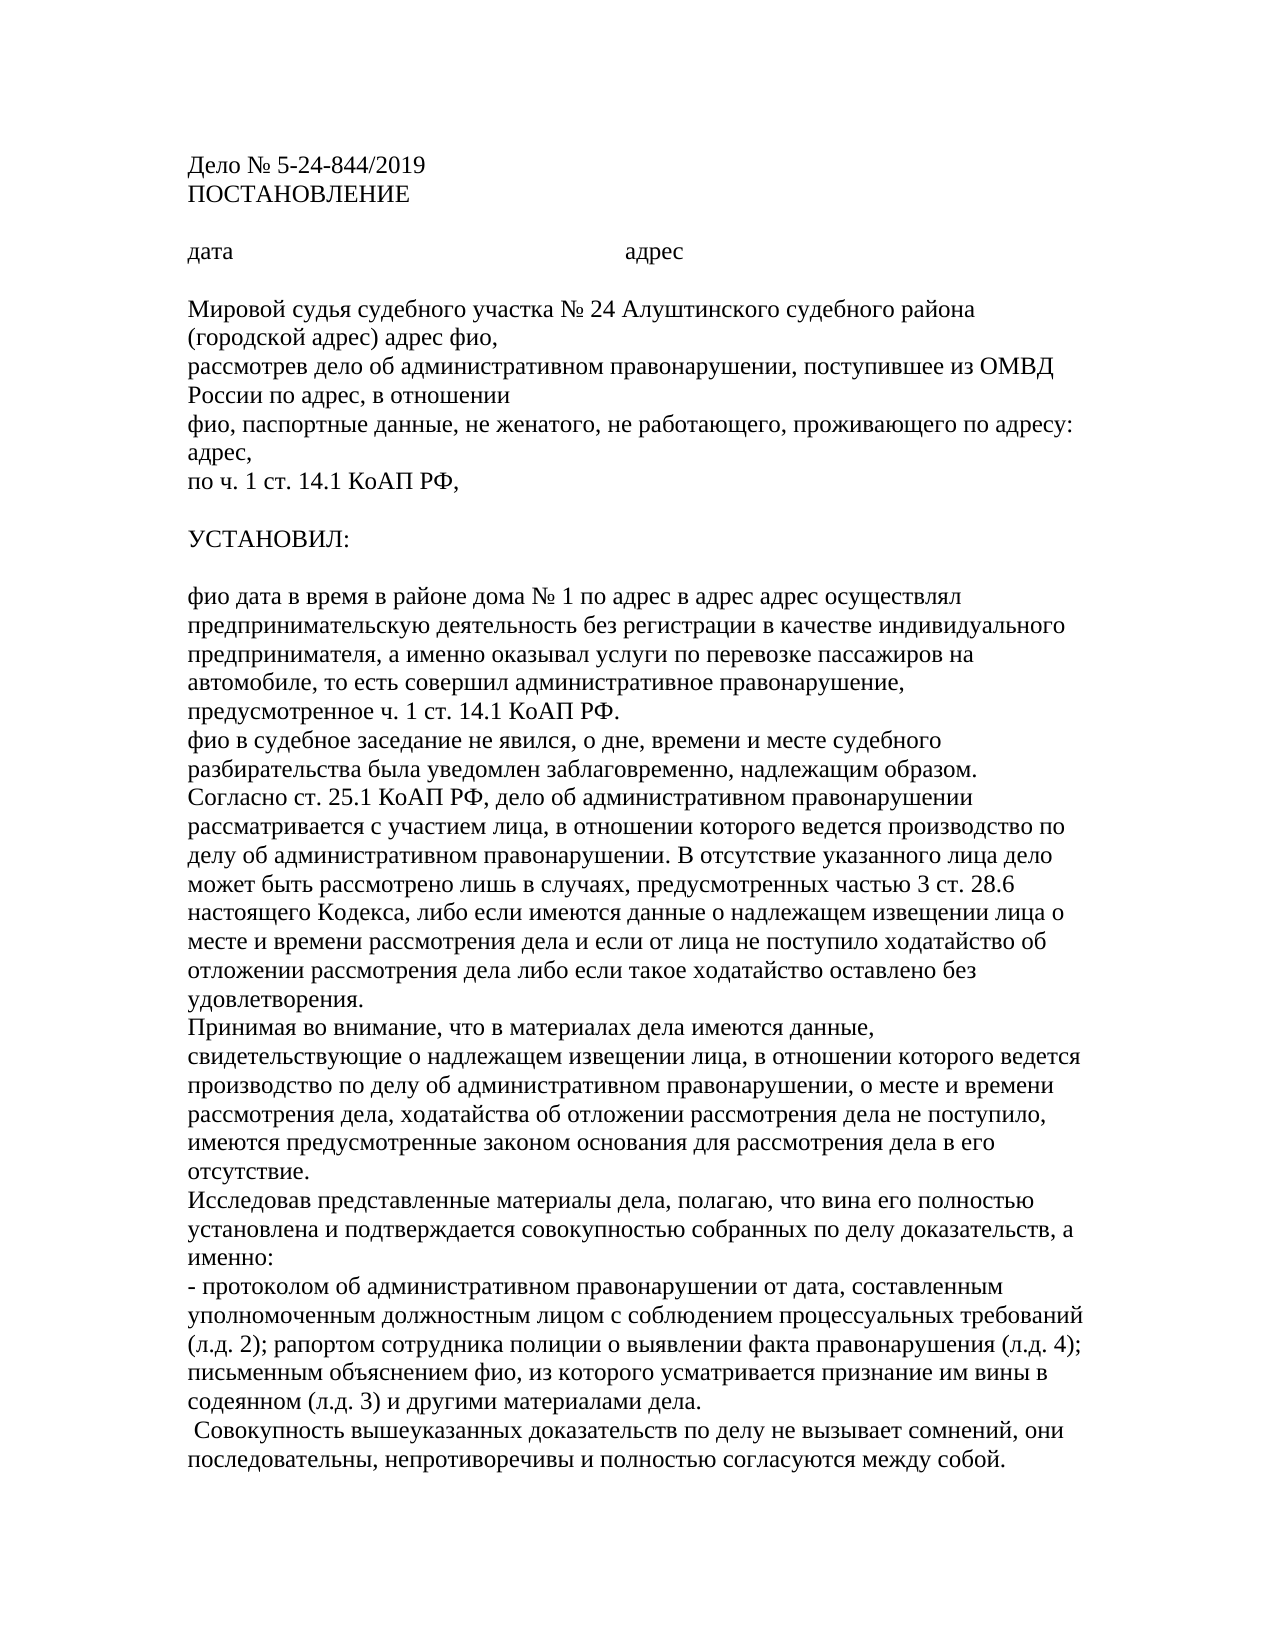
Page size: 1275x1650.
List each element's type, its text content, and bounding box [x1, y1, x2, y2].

text Исследовав представленные материалы дела, полагаю, что вина его полностью установлена и подтверждается совокупностью собранных по делу доказательств, а именно: [187, 1185, 1087, 1271]
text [187, 1415, 1087, 1472]
text по ч. 1 ст. 14.1 КоАП РФ, [187, 466, 1087, 495]
text УСТАНОВИЛ: [187, 524, 1087, 552]
text ПОСТАНОВЛЕНИЕ [187, 179, 1087, 207]
text Дело № 5-24-844/2019 [187, 150, 1087, 179]
text - протоколом об административном правонарушении от дата, составленным уполномоченным должностным лицом с соблюдением процессуальных требований (л.д. 2); рапортом сотрудника полиции о выявлении факта правонарушения (л.д. 4); письменным объяснением фио, из которого усматривается признание им вины в содеянном (л.д. 3) и другими материалами дела. [187, 1271, 1087, 1415]
text фио в судебное заседание не явился, о дне, времени и месте судебного разбирательства была уведомлен заблаговременно, надлежащим образом. [187, 725, 1087, 782]
text Согласно ст. 25.1 КоАП РФ, дело об административном правонарушении рассматривается с участием лица, в отношении которого ведется производство по делу об административном правонарушении. В отсутствие указанного лица дело может быть рассмотрено лишь в случаях, предусмотренных частью 3 ст. 28.6 настоящего Кодекса, либо если имеются данные о надлежащем извещении лица о месте и времени рассмотрения дела и если от лица не поступило ходатайство об отложении рассмотрения дела либо если такое ходатайство оставлено без удовлетворения. [187, 782, 1087, 1012]
text Мировой судья судебного участка № 24 Алуштинского судебного района (городской адрес) адрес фио, [187, 294, 1087, 351]
text фио, паспортные данные, не женатого, не работающего, проживающего по адресу: адрес, [187, 409, 1087, 466]
text дата адрес [187, 236, 1087, 265]
text фио дата в время в районе дома № 1 по адрес в адрес адрес осуществлял предпринимательскую деятельность без регистрации в качестве индивидуального предпринимателя, а именно оказывал услуги по перевозке пассажиров на автомобиле, то есть совершил административное правонарушение, предусмотренное ч. 1 ст. 14.1 КоАП РФ. [187, 581, 1087, 725]
text Принимая во внимание, что в материалах дела имеются данные, свидетельствующие о надлежащем извещении лица, в отношении которого ведется производство по делу об административном правонарушении, о месте и времени рассмотрения дела, ходатайства об отложении рассмотрения дела не поступило, имеются предусмотренные законом основания для рассмотрения дела в его отсутствие. [187, 1012, 1087, 1185]
text рассмотрев дело об административном правонарушении, поступившее из ОМВД России по адрес, в отношении [187, 351, 1087, 409]
